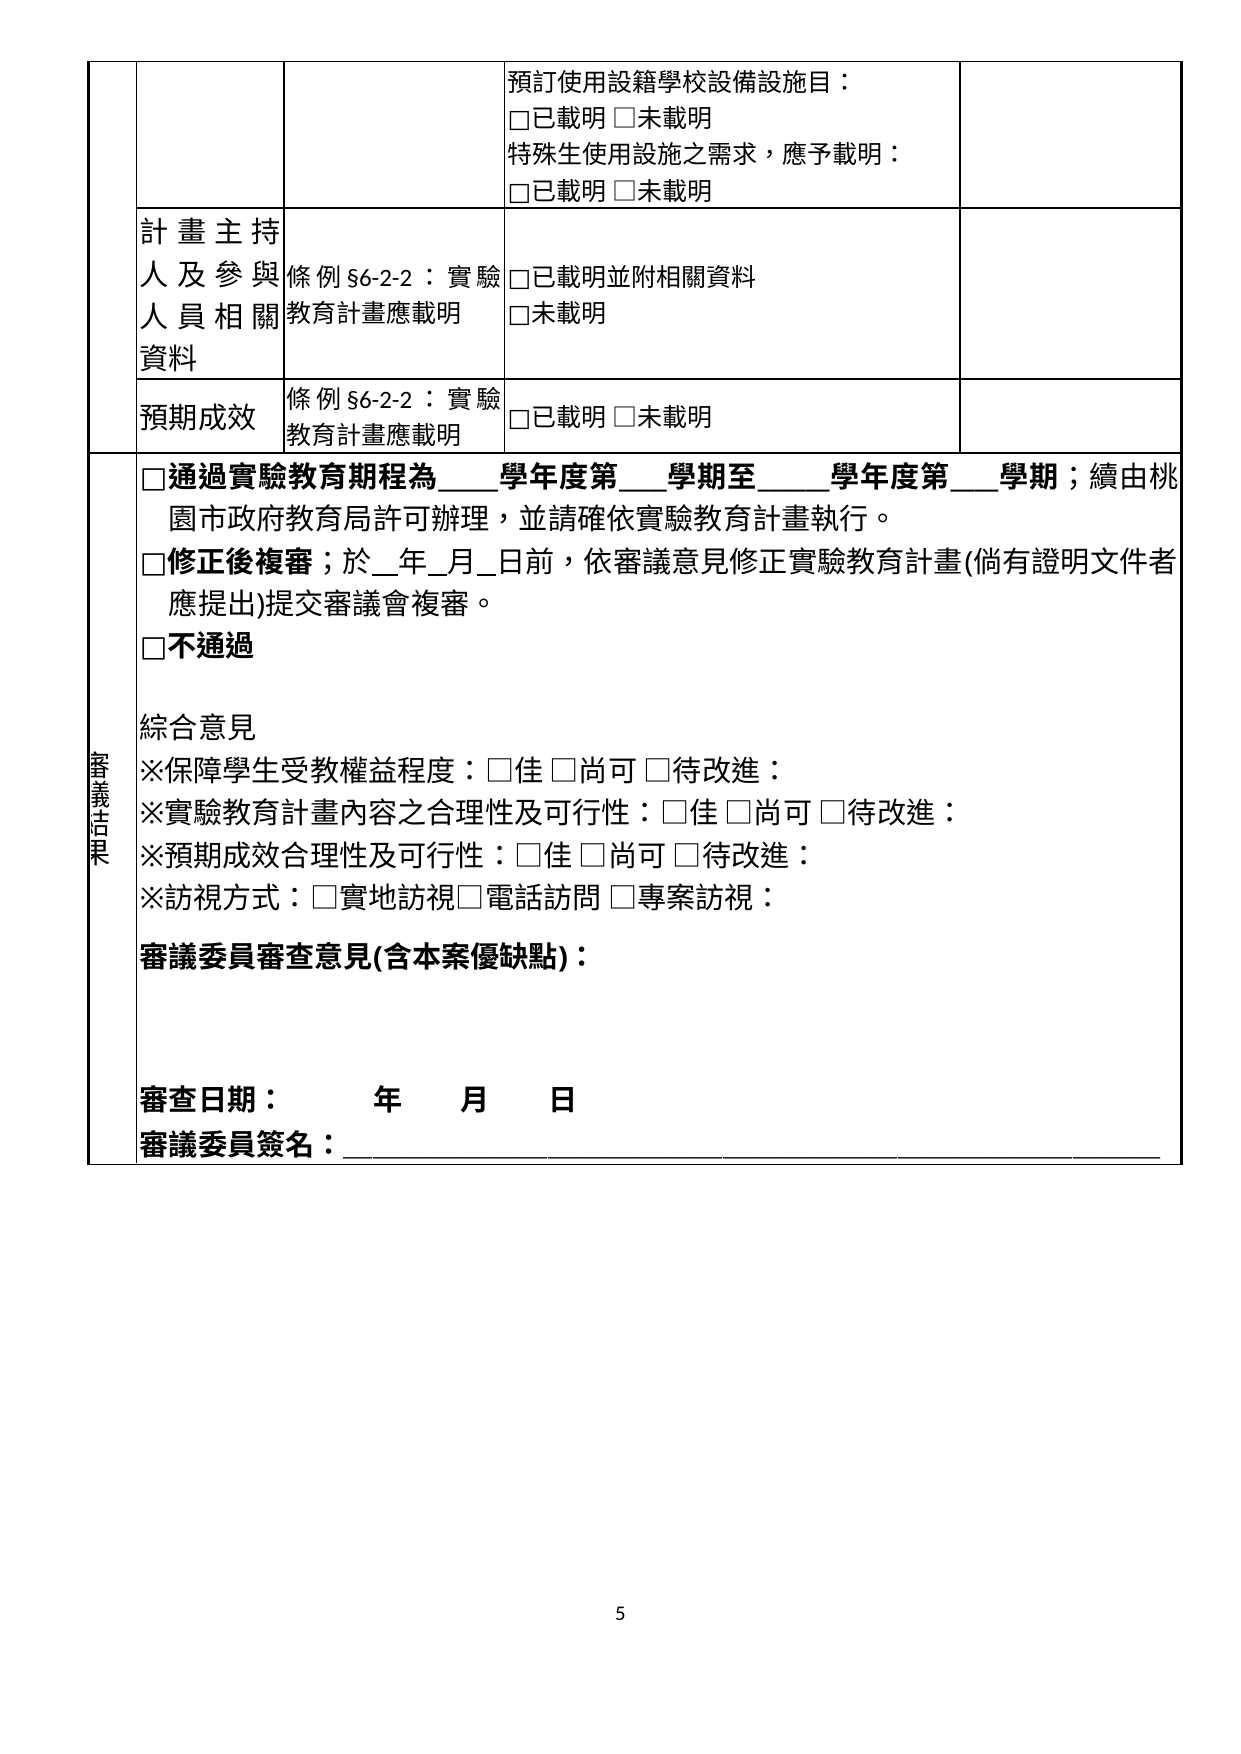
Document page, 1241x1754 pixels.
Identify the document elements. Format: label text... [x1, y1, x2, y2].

table_cell 預期成效 [137, 380, 283, 452]
table_cell □已載明 □未載明 [505, 380, 959, 452]
table_cell [961, 209, 1180, 378]
table_cell 計畫主持人及參與人員相關資料 [137, 209, 283, 378]
table_cell □已載明並附相關資料 □未載明 [505, 209, 959, 378]
table_cell 審議結果 [90, 454, 136, 1163]
table_cell □通過實驗教育期程為_____學年度第____學期至______學年度第____學期；續由桃園市政府教育局許可辦理，並請確依實驗教育計畫執行。 □修正後複審；於 年 月 日前，依審議意見修正實驗教育計畫(倘有證明文件者應提出)提交審議會複審。 □不通過 綜合意見 ※保障學生受教權益程度：□佳 □尚可 □待改進： ※實驗教育計畫內容之合理性及可行性：□佳 □尚可 □待改進： ※預期成效合理性及可行性：□佳 □尚可 □待改進： ※訪視方式：□實地訪視□電話訪問 □專案訪視： 審議委員審查意見(含本案優缺點)： 審查日期： 年 月 日 審議委員簽名：＿＿＿＿＿＿＿＿＿＿＿＿＿＿＿＿＿＿＿＿＿＿＿＿＿＿＿＿ [137, 454, 1180, 1163]
table_cell [961, 380, 1180, 452]
table_cell 條例§：實驗教育計畫應載明 [285, 209, 504, 378]
table_cell 預訂使用設籍學校設備設施目： □已載明 □未載明 特殊生使用設施之需求，應予載明： □已載明 □未載明 [505, 62, 959, 207]
table_cell [961, 62, 1180, 207]
table_cell 條例§：實驗教育計畫應載明 [285, 380, 504, 452]
